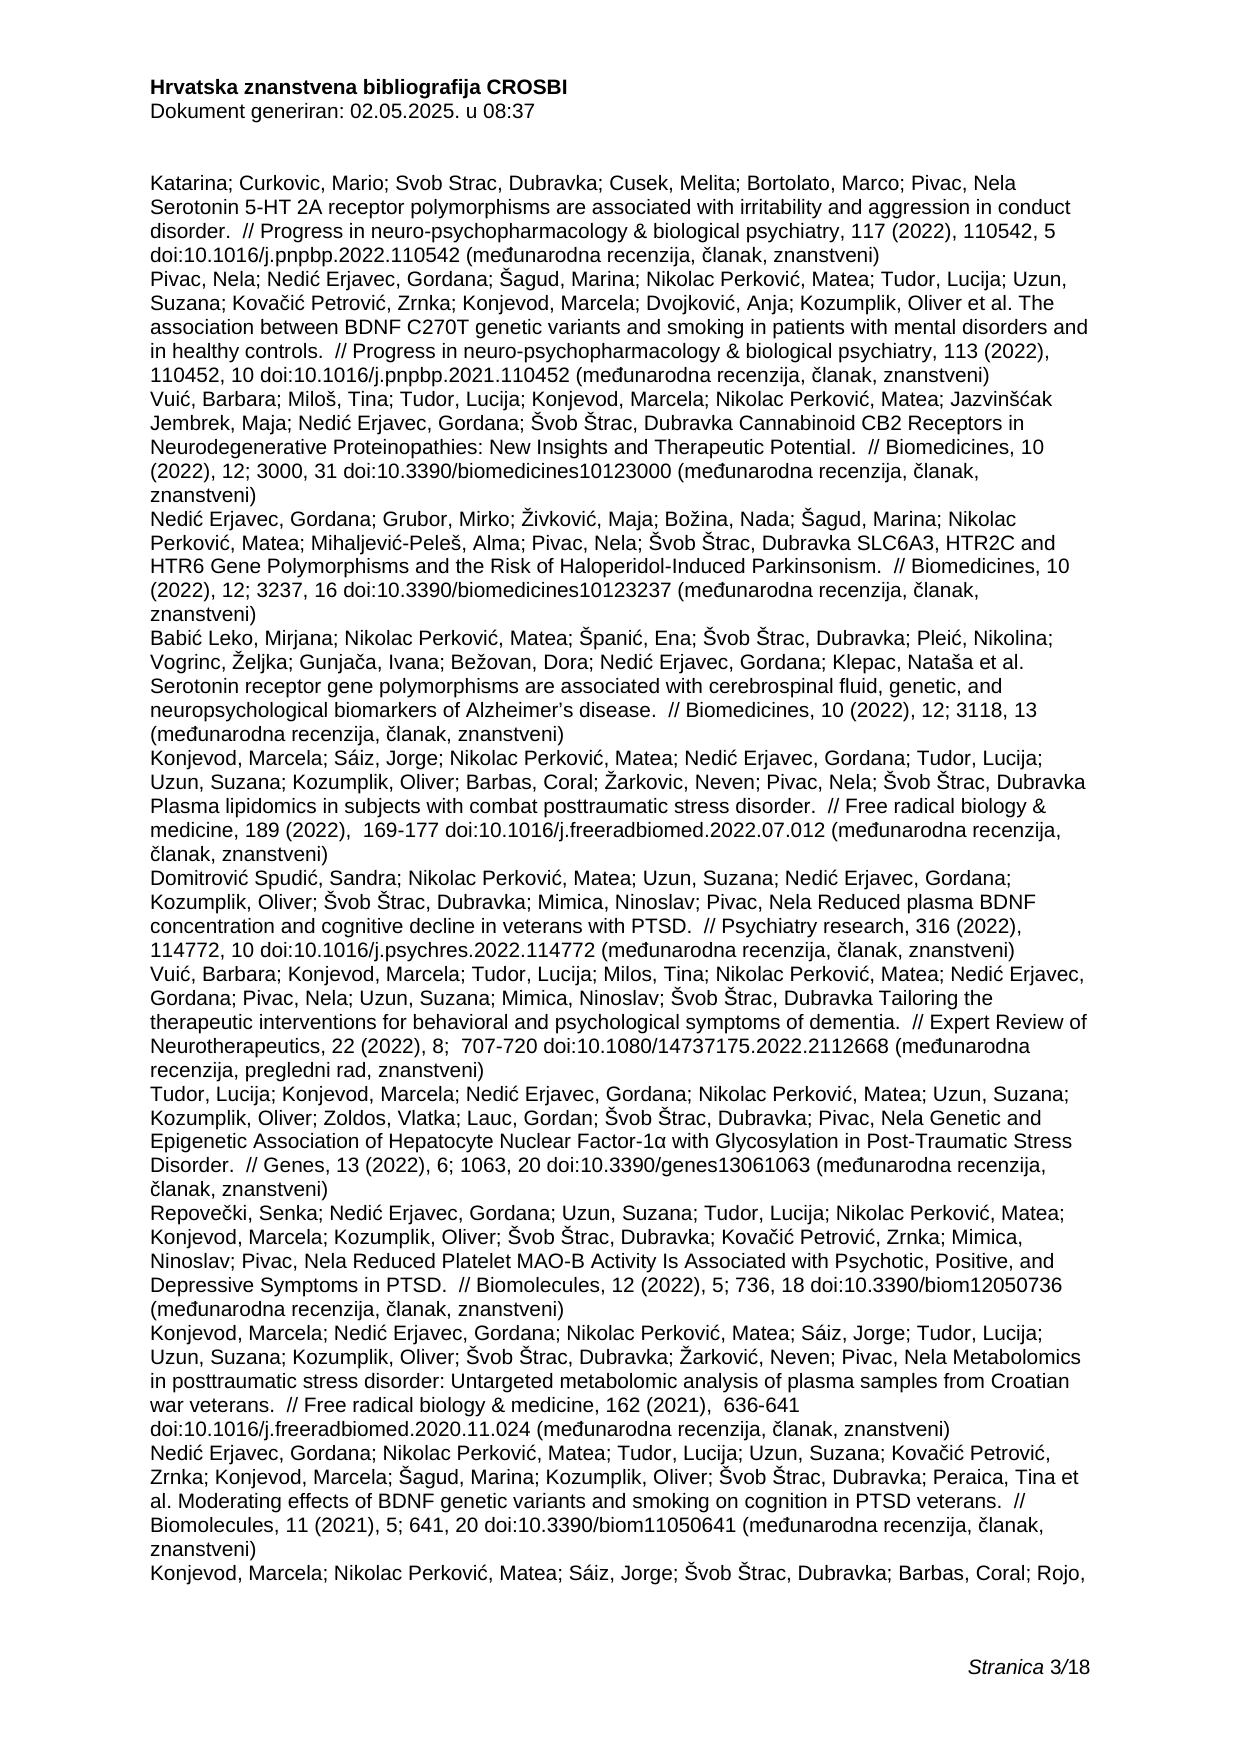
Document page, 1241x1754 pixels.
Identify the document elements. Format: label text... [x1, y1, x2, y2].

text Pivac, Nela; Nedić Erjavec, Gordana; Šagud, Marina; Nikolac Perković, Matea; Tudor, Lucija; Uzun, Suzana; Kovačić Petrović, Zrnka; Konjevod, Marcela; Dvojković, Anja; Kozumplik, Oliver et al. [150, 267, 1090, 387]
text Repovečki, Senka; Nedić Erjavec, Gordana; Uzun, Suzana; Tudor, Lucija; Nikolac Perković, Matea; Konjevod, Marcela; Kozumplik, Oliver; Švob Štrac, Dubravka; Kovačić Petrović, Zrnka; Mimica, Ninoslav; Pivac, Nela [150, 1201, 1090, 1321]
text Nedić Erjavec, Gordana; Grubor, Mirko; Živković, Maja; Božina, Nada; Šagud, Marina; Nikolac Perković, Matea; Mihaljević-Peleš, Alma; Pivac, Nela; Švob Štrac, Dubravka [150, 506, 1090, 626]
text Nedić Erjavec, Gordana; Nikolac Perković, Matea; Tudor, Lucija; Uzun, Suzana; Kovačić Petrović, Zrnka; Konjevod, Marcela; Šagud, Marina; Kozumplik, Oliver; Švob Štrac, Dubravka; Peraica, Tina et al. [150, 1441, 1090, 1561]
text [150, 171, 1090, 267]
text Domitrović Spudić, Sandra; Nikolac Perković, Matea; Uzun, Suzana; Nedić Erjavec, Gordana; Kozumplik, Oliver; Švob Štrac, Dubravka; Mimica, Ninoslav; Pivac, Nela [150, 866, 1090, 962]
text Tudor, Lucija; Konjevod, Marcela; Nedić Erjavec, Gordana; Nikolac Perković, Matea; Uzun, Suzana; Kozumplik, Oliver; Zoldos, Vlatka; Lauc, Gordan; Švob Štrac, Dubravka; Pivac, Nela [150, 1081, 1090, 1201]
text Vuić, Barbara; Miloš, Tina; Tudor, Lucija; Konjevod, Marcela; Nikolac Perković, Matea; Jazvinšćak Jembrek, Maja; Nedić Erjavec, Gordana; Švob Štrac, Dubravka [150, 387, 1090, 506]
text Babić Leko, Mirjana; Nikolac Perković, Matea; Španić, Ena; Švob Štrac, Dubravka; Pleić, Nikolina; Vogrinc, Željka; Gunjača, Ivana; Bežovan, Dora; Nedić Erjavec, Gordana; Klepac, Nataša et al. [150, 626, 1090, 746]
text Konjevod, Marcela; Sáiz, Jorge; Nikolac Perković, Matea; Nedić Erjavec, Gordana; Tudor, Lucija; Uzun, Suzana; Kozumplik, Oliver; Barbas, Coral; Žarkovic, Neven; Pivac, Nela; Švob Štrac, Dubravka [150, 746, 1090, 866]
text Konjevod, Marcela; Nedić Erjavec, Gordana; Nikolac Perković, Matea; Sáiz, Jorge; Tudor, Lucija; Uzun, Suzana; Kozumplik, Oliver; Švob Štrac, Dubravka; Žarković, Neven; Pivac, Nela [150, 1321, 1090, 1441]
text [150, 1561, 1090, 1584]
text Vuić, Barbara; Konjevod, Marcela; Tudor, Lucija; Milos, Tina; Nikolac Perković, Matea; Nedić Erjavec, Gordana; Pivac, Nela; Uzun, Suzana; Mimica, Ninoslav; Švob Štrac, Dubravka [150, 962, 1090, 1081]
